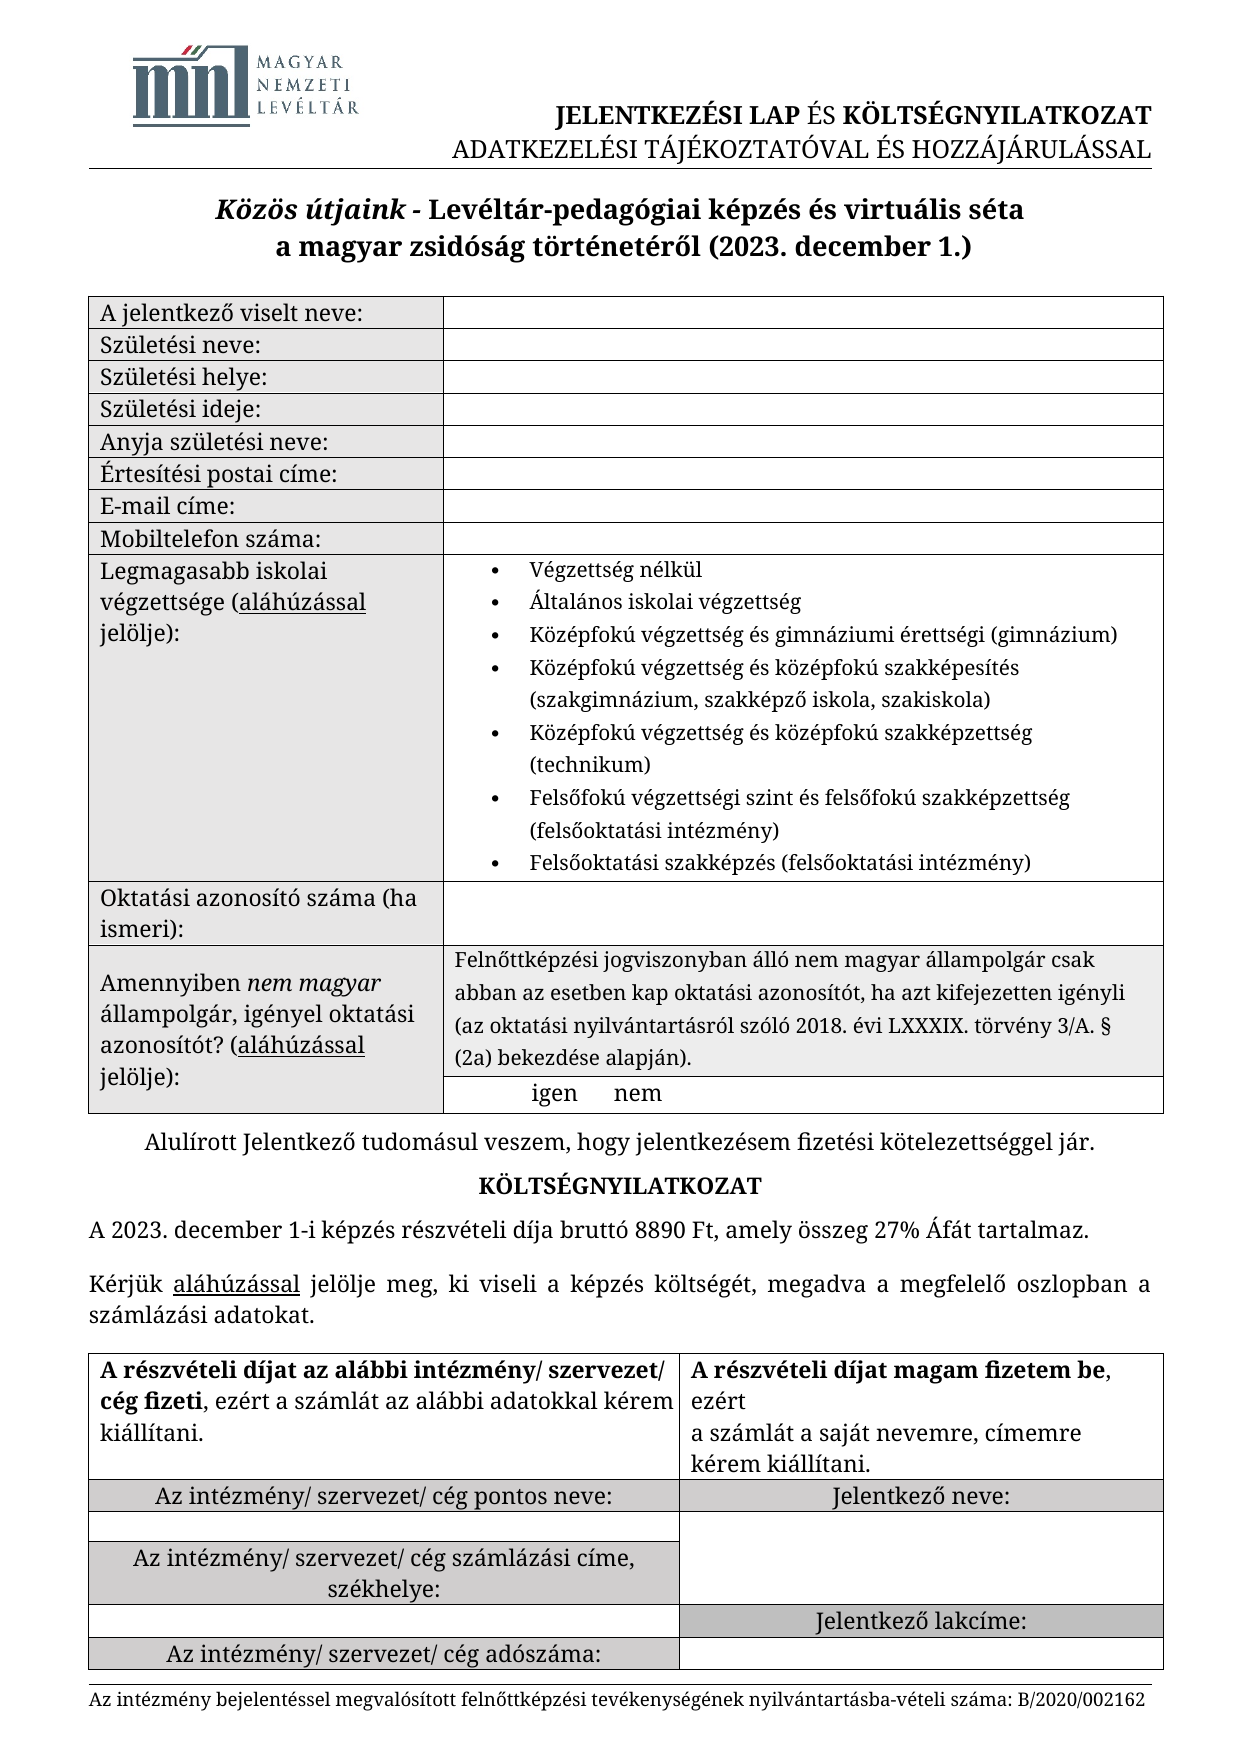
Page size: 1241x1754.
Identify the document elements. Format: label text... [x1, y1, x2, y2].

text a magyar zsidóság történetéről (2023. december 1.) [89, 227, 1152, 264]
table_cell Az intézmény/ szervezet/ cég pontos neve: [89, 1480, 679, 1511]
table_cell E-mail címe: [89, 490, 443, 522]
table_cell [444, 523, 1163, 554]
table_cell [89, 1605, 679, 1637]
table_cell Végzettség nélkül Általános iskolai végzettség Középfokú végzettség és gimnáziumi érettségi (gimnázium) Középfokú végzettség és középfokú szakképesítés (szakgimnázium, szakképző iskola, szakiskola) Középfokú végzettség és középfokú szakképzettség (technikum) Felsőfokú végzettségi szint és felsőfokú szakképzettség (felsőoktatási intézmény) Felsőoktatási szakképzés (felsőoktatási intézmény) [444, 555, 1163, 881]
table_cell Jelentkező neve: [680, 1480, 1163, 1511]
table_cell Jelentkező lakcíme: [680, 1605, 1163, 1637]
text A 2023. december 1-i képzés részvételi díja bruttó 8890 Ft, amely összeg 27% Áfát tartalmaz. [89, 1214, 1152, 1245]
table_cell [444, 458, 1163, 489]
table_cell Anyja születési neve: [89, 426, 443, 457]
table_cell Születési ideje: [89, 394, 443, 425]
table_cell [444, 490, 1163, 522]
table_cell Értesítési postai címe: [89, 458, 443, 489]
table_cell igen nem [444, 1077, 1163, 1113]
table_cell Amennyiben nem magyar állampolgár, igényel oktatási azonosítót? (aláhúzással jelölje): [89, 946, 443, 1113]
table_cell Az intézmény/ szervezet/ cég adószáma: [89, 1638, 679, 1669]
table_cell [680, 1638, 1163, 1669]
table_cell [444, 329, 1163, 360]
table_cell [444, 426, 1163, 457]
table_cell [89, 1512, 679, 1541]
table_cell Születési neve: [89, 329, 443, 360]
table_cell Felnőttképzési jogviszonyban álló nem magyar állampolgár csak abban az esetben kap oktatási azonosítót, ha azt kifejezetten igényli (az oktatási nyilvántartásról szóló 2018. évi LXXXIX. törvény 3/A. § (2a) bekezdése alapján). [444, 946, 1163, 1076]
table_cell Oktatási azonosító száma (ha ismeri): [89, 882, 443, 944]
text Alulírott Jelentkező tudomásul veszem, hogy jelentkezésem fizetési kötelezettséggel jár. [89, 1126, 1152, 1157]
table_cell [444, 394, 1163, 425]
table_cell Az intézmény/ szervezet/ cég számlázási címe, székhelye: [89, 1542, 679, 1604]
table_header A részvételi díjat az alábbi intézmény/ szervezet/ cég fizeti, ezért a számlát az alábbi adatokkal kérem kiállítani. [89, 1354, 679, 1479]
table_header A részvételi díjat magam fizetem be, ezért a számlát a saját nevemre, címemre kérem kiállítani. [680, 1354, 1163, 1479]
picture [88, 11, 389, 127]
table_cell Legmagasabb iskolai végzettsége (aláhúzással jelölje): [89, 555, 443, 881]
table_header A jelentkező viselt neve: [89, 297, 443, 328]
text Közös útjaink - Levéltár-pedagógiai képzés és virtuális séta [89, 191, 1152, 227]
table_cell [444, 882, 1163, 944]
table_cell [680, 1512, 1163, 1604]
text Kérjük aláhúzással jelölje meg, ki viseli a képzés költségét, megadva a megfelelő oszlopban a számlázási adatokat. [89, 1268, 1152, 1330]
text KÖLTSÉGNYILATKOZAT [89, 1170, 1152, 1201]
table_cell Születési helye: [89, 361, 443, 392]
table_header [444, 297, 1163, 328]
table_cell [444, 361, 1163, 392]
table_cell Mobiltelefon száma: [89, 523, 443, 554]
